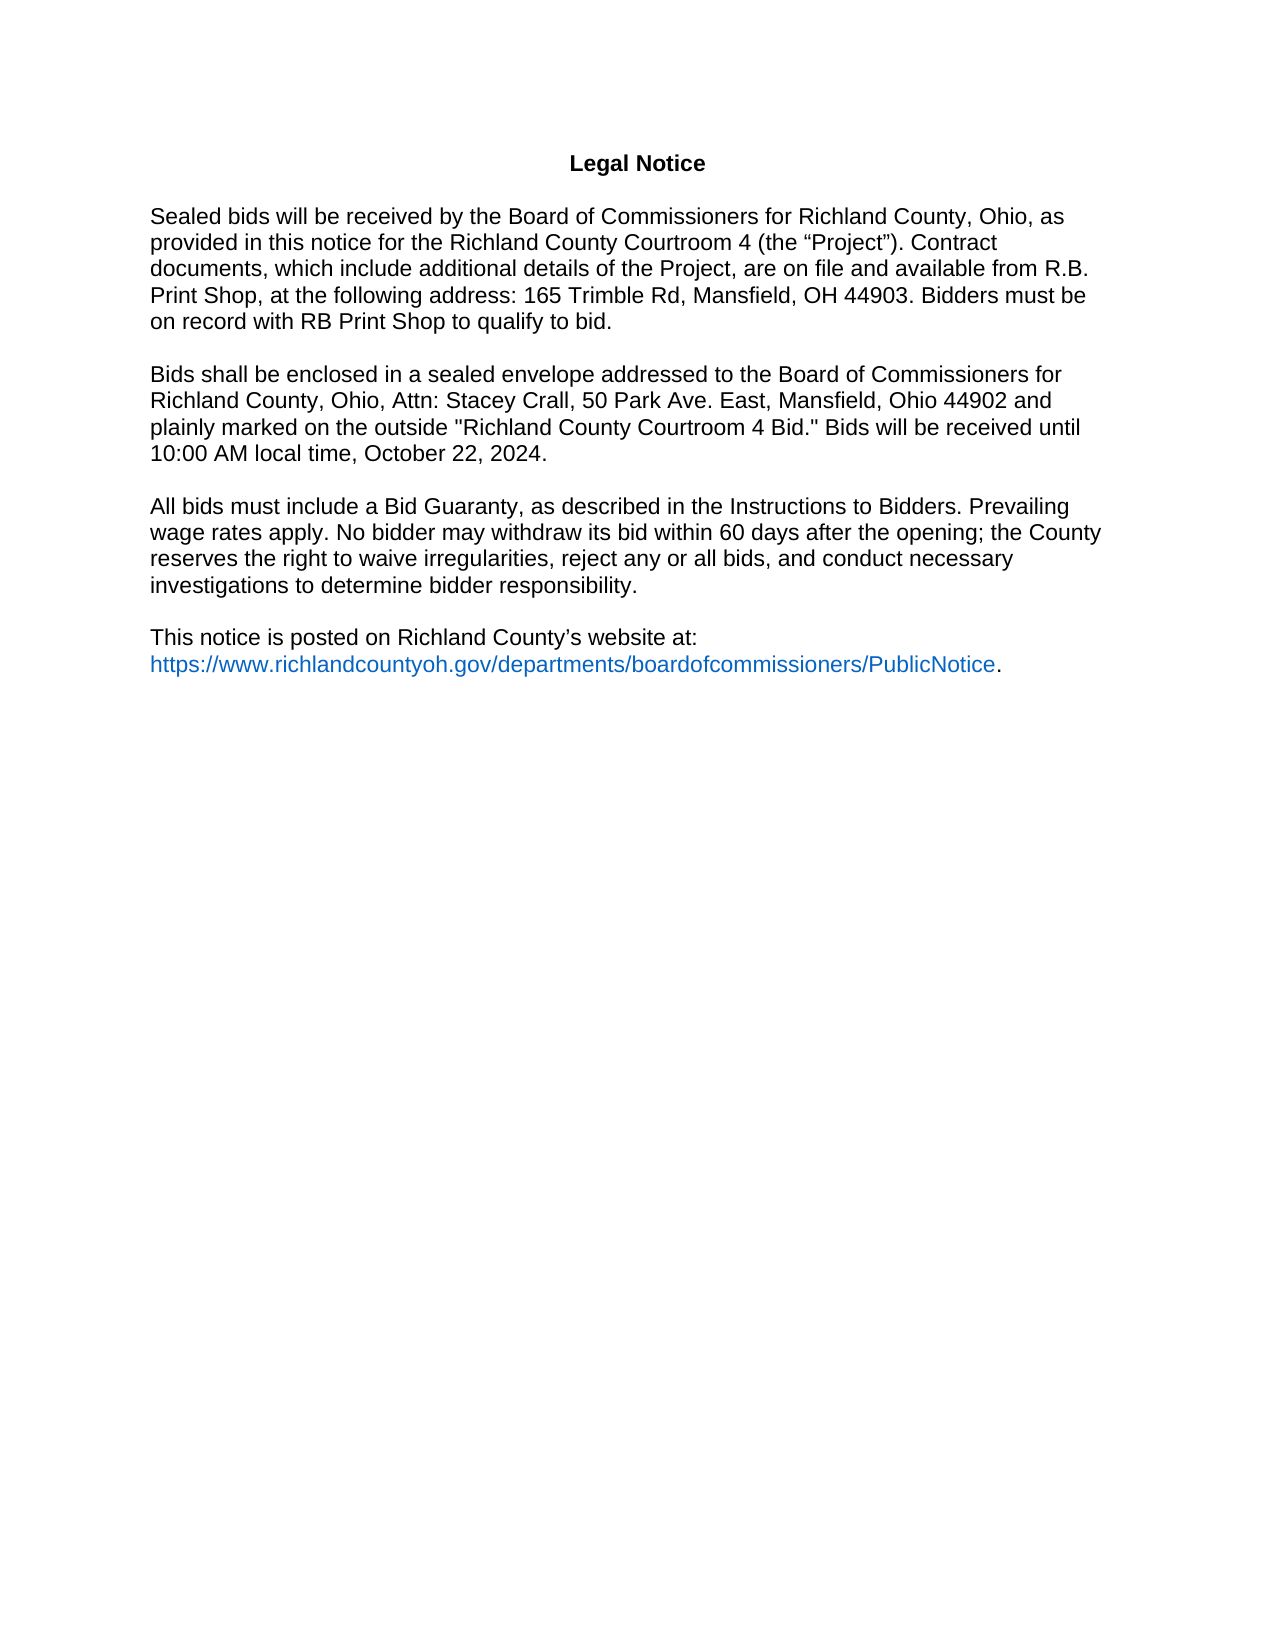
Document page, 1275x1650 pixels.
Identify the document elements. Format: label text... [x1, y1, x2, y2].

text Richland County, Ohio, Attn: Stacey Crall, 50 Park Ave. East, Mansfield, Ohio 44902 and [150, 387, 1125, 413]
text Print Shop, at the following address: 165 Trimble Rd, Mansfield, OH 44903. Bidders must be [150, 282, 1125, 308]
text Bids shall be enclosed in a sealed envelope addressed to the Board of Commissioners for [150, 361, 1125, 387]
text documents, which include additional details of the Project, are on file and available from R.B. [150, 255, 1125, 282]
text This notice is posted on Richland County’s website at: [150, 624, 1125, 651]
text wage rates apply. No bidder may withdraw its bid within 60 days after the opening; the County [150, 519, 1125, 545]
text plainly marked on the outside "Richland County Courtroom 4 Bid." Bids will be received until [150, 413, 1125, 440]
text investigations to determine bidder responsibility. [150, 572, 1125, 598]
text https://www.richlandcountyoh.gov/departments/boardofcommissioners/PublicNotice. [150, 651, 1125, 677]
text Legal Notice [150, 150, 1125, 176]
text 10:00 AM local time, October 22, 2024. [150, 440, 1125, 466]
text provided in this notice for the Richland County Courtroom 4 (the “Project”). Contract [150, 229, 1125, 255]
text All bids must include a Bid Guaranty, as described in the Instructions to Bidders. Prevailing [150, 493, 1125, 519]
text Sealed bids will be received by the Board of Commissioners for Richland County, Ohio, as [150, 203, 1125, 229]
text reserves the right to waive irregularities, reject any or all bids, and conduct necessary [150, 545, 1125, 572]
text on record with RB Print Shop to qualify to bid. [150, 308, 1125, 334]
